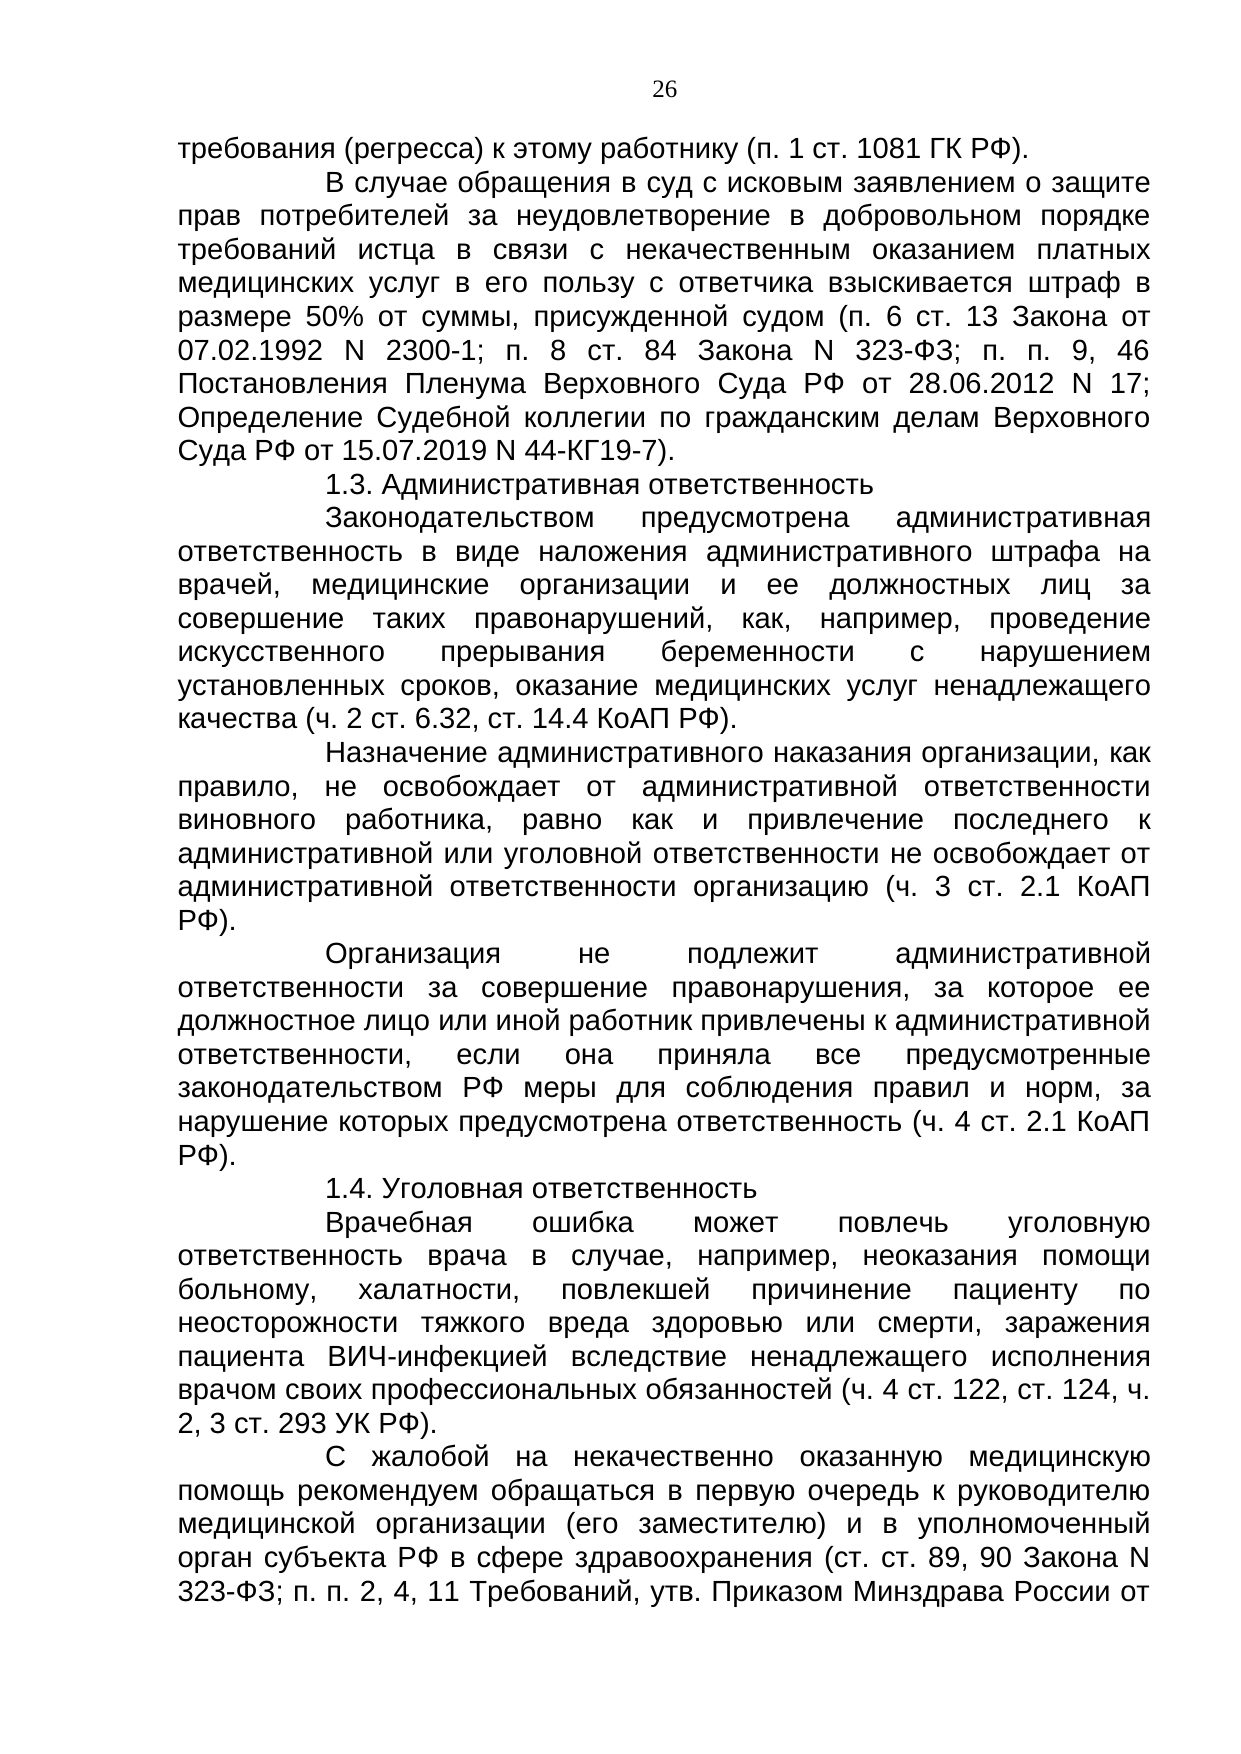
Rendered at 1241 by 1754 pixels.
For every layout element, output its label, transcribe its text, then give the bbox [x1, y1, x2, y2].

text Законодательством предусмотрена административная ответственность в виде наложения административного штрафа на врачей, медицинские организации и ее должностных лиц за совершение таких правонарушений, как, например, проведение искусственного прерывания беременности с нарушением установленных сроков, оказание медицинских услуг ненадлежащего качества (ч. 2 ст. 6.32, ст. 14.4 КоАП РФ). [177, 500, 1152, 735]
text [177, 131, 1152, 165]
text 1.4. Уголовная ответственность [177, 1171, 1152, 1204]
text В случае обращения в суд с исковым заявлением о защите прав потребителей за неудовлетворение в добровольном порядке требований истца в связи с некачественным оказанием платных медицинских услуг в его пользу с ответчика взыскивается штраф в размере 50% от суммы, присужденной судом (п. 6 ст. 13 Закона от 07.02.1992 N 2300-1; п. 8 ст. 84 Закона N 323-ФЗ; п. п. 9, 46 Постановления Пленума Верховного Суда РФ от 28.06.2012 N 17; Определение Судебной коллегии по гражданским делам Верховного Суда РФ от 15.07.2019 N 44-КГ19-7). [177, 165, 1152, 467]
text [177, 1439, 1152, 1607]
text 1.3. Административная ответственность [177, 467, 1152, 500]
text Врачебная ошибка может повлечь уголовную ответственность врача в случае, например, неоказания помощи больному, халатности, повлекшей причинение пациенту по неосторожности тяжкого вреда здоровью или смерти, заражения пациента ВИЧ-инфекцией вследствие ненадлежащего исполнения врачом своих профессиональных обязанностей (ч. 4 ст. 122, ст. 124, ч. 2, 3 ст. 293 УК РФ). [177, 1204, 1152, 1439]
text Назначение административного наказания организации, как правило, не освобождает от административной ответственности виновного работника, равно как и привлечение последнего к административной или уголовной ответственности не освобождает от административной ответственности организацию (ч. 3 ст. 2.1 КоАП РФ). [177, 735, 1152, 936]
text Организация не подлежит административной ответственности за совершение правонарушения, за которое ее должностное лицо или иной работник привлечены к административной ответственности, если она приняла все предусмотренные законодательством РФ меры для соблюдения правил и норм, за нарушение которых предусмотрена ответственность (ч. 4 ст. 2.1 КоАП РФ). [177, 936, 1152, 1171]
